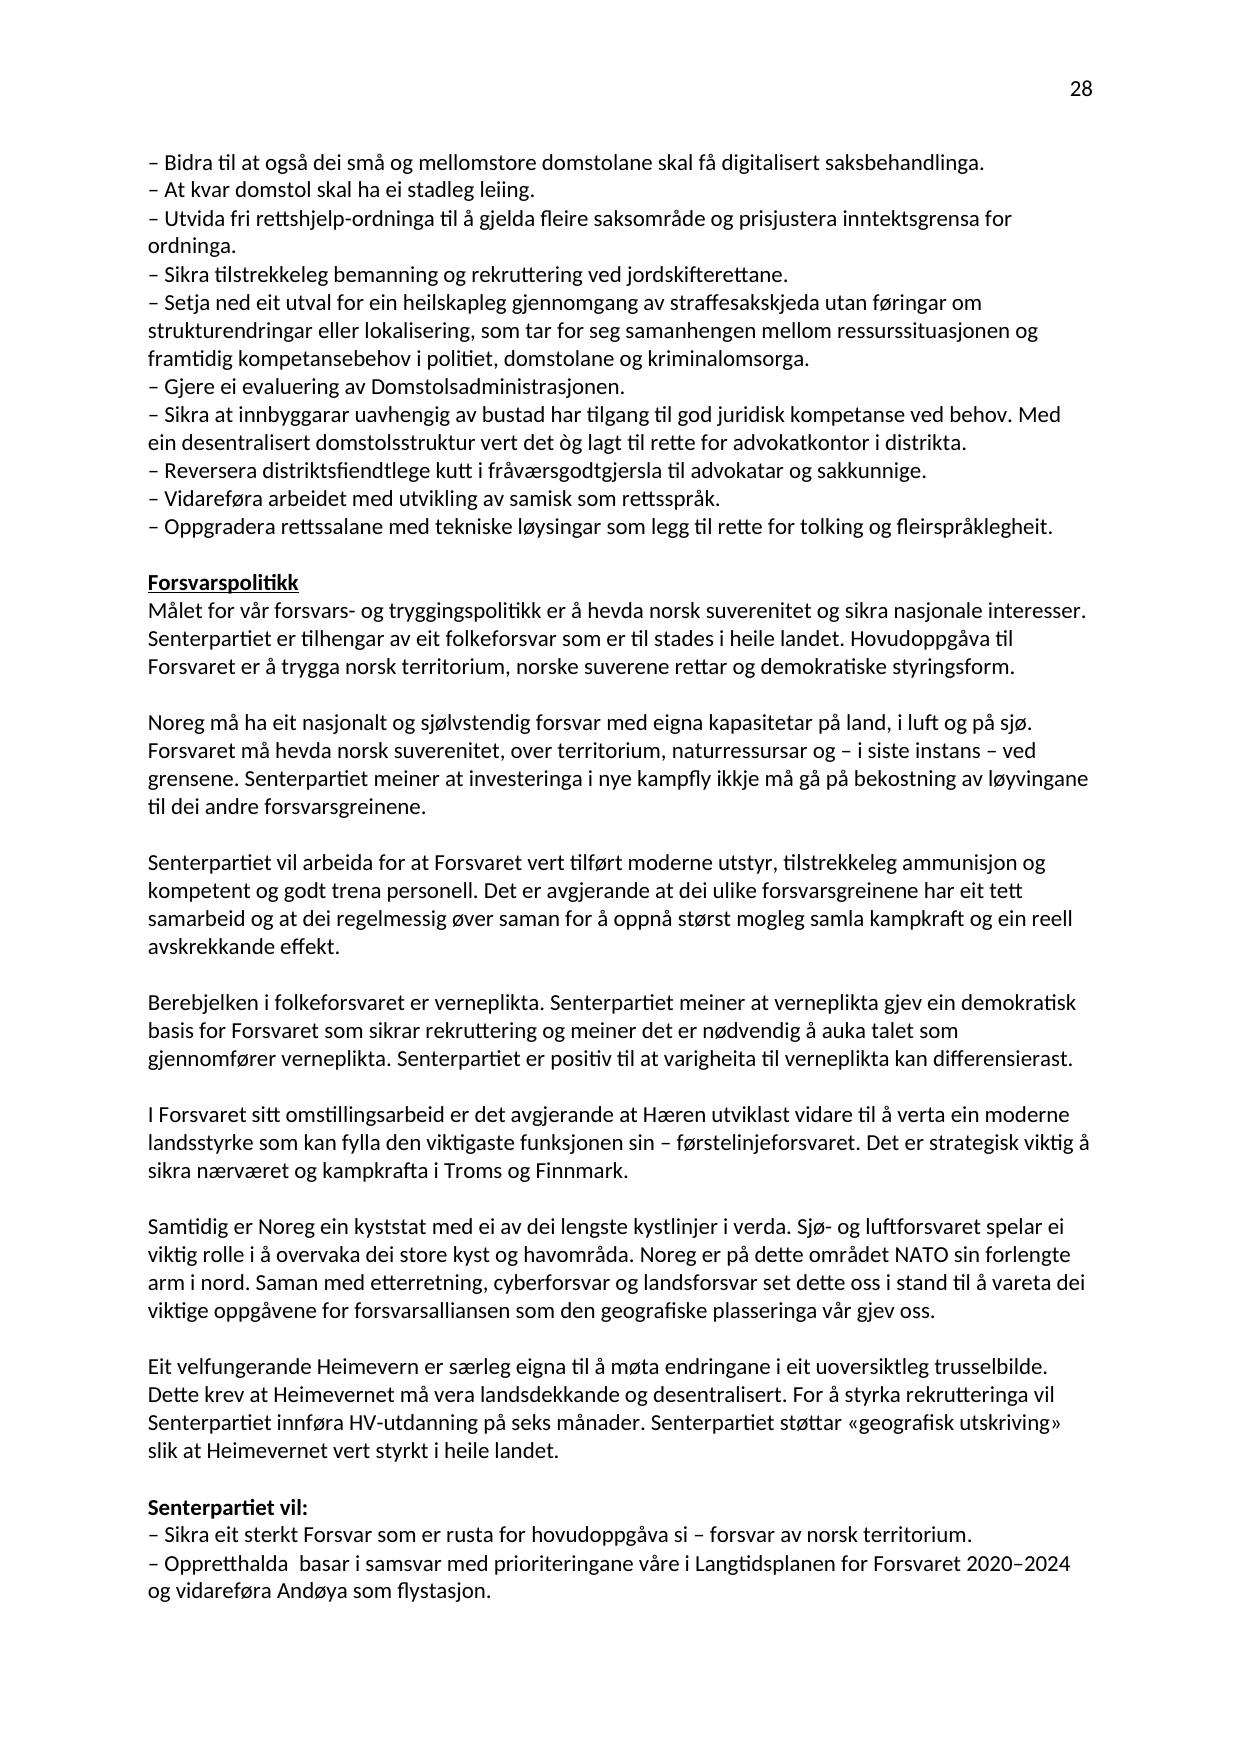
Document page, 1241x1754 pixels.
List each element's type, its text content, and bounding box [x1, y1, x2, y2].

text – Oppretthalda basar i samsvar med prioriteringane våre i Langtidsplanen for Forsvaret 2020–2024 og vidareføra Andøya som flystasjon. [148, 1549, 1093, 1605]
text – Vidareføra arbeidet med utvikling av samisk som rettsspråk. [148, 484, 1093, 512]
text – Sikra tilstrekkeleg bemanning og rekruttering ved jordskifterettane. [148, 260, 1093, 288]
text Senterpartiet vil: [148, 1493, 1093, 1521]
text Eit velfungerande Heimevern er særleg eigna til å møta endringane i eit uoversiktleg trusselbilde. Dette krev at Heimevernet må vera landsdekkande og desentralisert. For å styrka rekrutteringa vil Senterpartiet innføra HV-utdanning på seks månader. Senterpartiet støttar «geografisk utskriving» slik at Heimevernet vert styrkt i heile landet. [148, 1352, 1093, 1464]
text I Forsvaret sitt omstillingsarbeid er det avgjerande at Hæren utviklast vidare til å verta ein moderne landsstyrke som kan fylla den viktigaste funksjonen sin – førstelinjeforsvaret. Det er strategisk viktig å sikra nærværet og kampkrafta i Troms og Finnmark. [148, 1100, 1093, 1184]
text – Oppgradera rettssalane med tekniske løysingar som legg til rette for tolking og fleirspråklegheit. [148, 512, 1093, 540]
text – Sikra at innbyggarar uavhengig av bustad har tilgang til god juridisk kompetanse ved behov. Med ein desentralisert domstolsstruktur vert det òg lagt til rette for advokatkontor i distrikta. [148, 400, 1093, 456]
text Berebjelken i folkeforsvaret er verneplikta. Senterpartiet meiner at verneplikta gjev ein demokratisk basis for Forsvaret som sikrar rekruttering og meiner det er nødvendig å auka talet som gjennomfører verneplikta. Senterpartiet er positiv til at varigheita til verneplikta kan differensierast. [148, 988, 1093, 1072]
text – Bidra til at også dei små og mellomstore domstolane skal få digitalisert saksbehandlinga. [148, 148, 1093, 176]
text Samtidig er Noreg ein kyststat med ei av dei lengste kystlinjer i verda. Sjø- og luftforsvaret spelar ei viktig rolle i å overvaka dei store kyst og havområda. Noreg er på dette området NATO sin forlengte arm i nord. Saman med etterretning, cyberforsvar og landsforsvar set dette oss i stand til å vareta dei viktige oppgåvene for forsvarsalliansen som den geografiske plasseringa vår gjev oss. [148, 1212, 1093, 1324]
text Senterpartiet vil arbeida for at Forsvaret vert tilført moderne utstyr, tilstrekkeleg ammunisjon og kompetent og godt trena personell. Det er avgjerande at dei ulike forsvarsgreinene har eit tett samarbeid og at dei regelmessig øver saman for å oppnå størst mogleg samla kampkraft og ein reell avskrekkande effekt. [148, 848, 1093, 960]
text – Sikra eit sterkt Forsvar som er rusta for hovudoppgåva si – forsvar av norsk territorium. [148, 1521, 1093, 1549]
text Noreg må ha eit nasjonalt og sjølvstendig forsvar med eigna kapasitetar på land, i luft og på sjø. Forsvaret må hevda norsk suverenitet, over territorium, naturressursar og – i siste instans – ved grensene. Senterpartiet meiner at investeringa i nye kampfly ikkje må gå på bekostning av løyvingane til dei andre forsvarsgreinene. [148, 708, 1093, 820]
text – Reversera distriktsfiendtlege kutt i fråværsgodtgjersla til advokatar og sakkunnige. [148, 456, 1093, 484]
text Målet for vår forsvars- og tryggingspolitikk er å hevda norsk suverenitet og sikra nasjonale interesser. Senterpartiet er tilhengar av eit folkeforsvar som er til stades i heile landet. Hovudoppgåva til Forsvaret er å trygga norsk territorium, norske suverene rettar og demokratiske styringsform. [148, 596, 1093, 680]
text – Setja ned eit utval for ein heilskapleg gjennomgang av straffesakskjeda utan føringar om strukturendringar eller lokalisering, som tar for seg samanhengen mellom ressurssituasjonen og framtidig kompetansebehov i politiet, domstolane og kriminalomsorga. [148, 288, 1093, 372]
text – At kvar domstol skal ha ei stadleg leiing. [148, 176, 1093, 204]
text Forsvarspolitikk [148, 568, 1093, 596]
text – Gjere ei evaluering av Domstolsadministrasjonen. [148, 372, 1093, 400]
text – Utvida fri rettshjelp-ordninga til å gjelda fleire saksområde og prisjustera inntektsgrensa for ordninga. [148, 204, 1093, 260]
